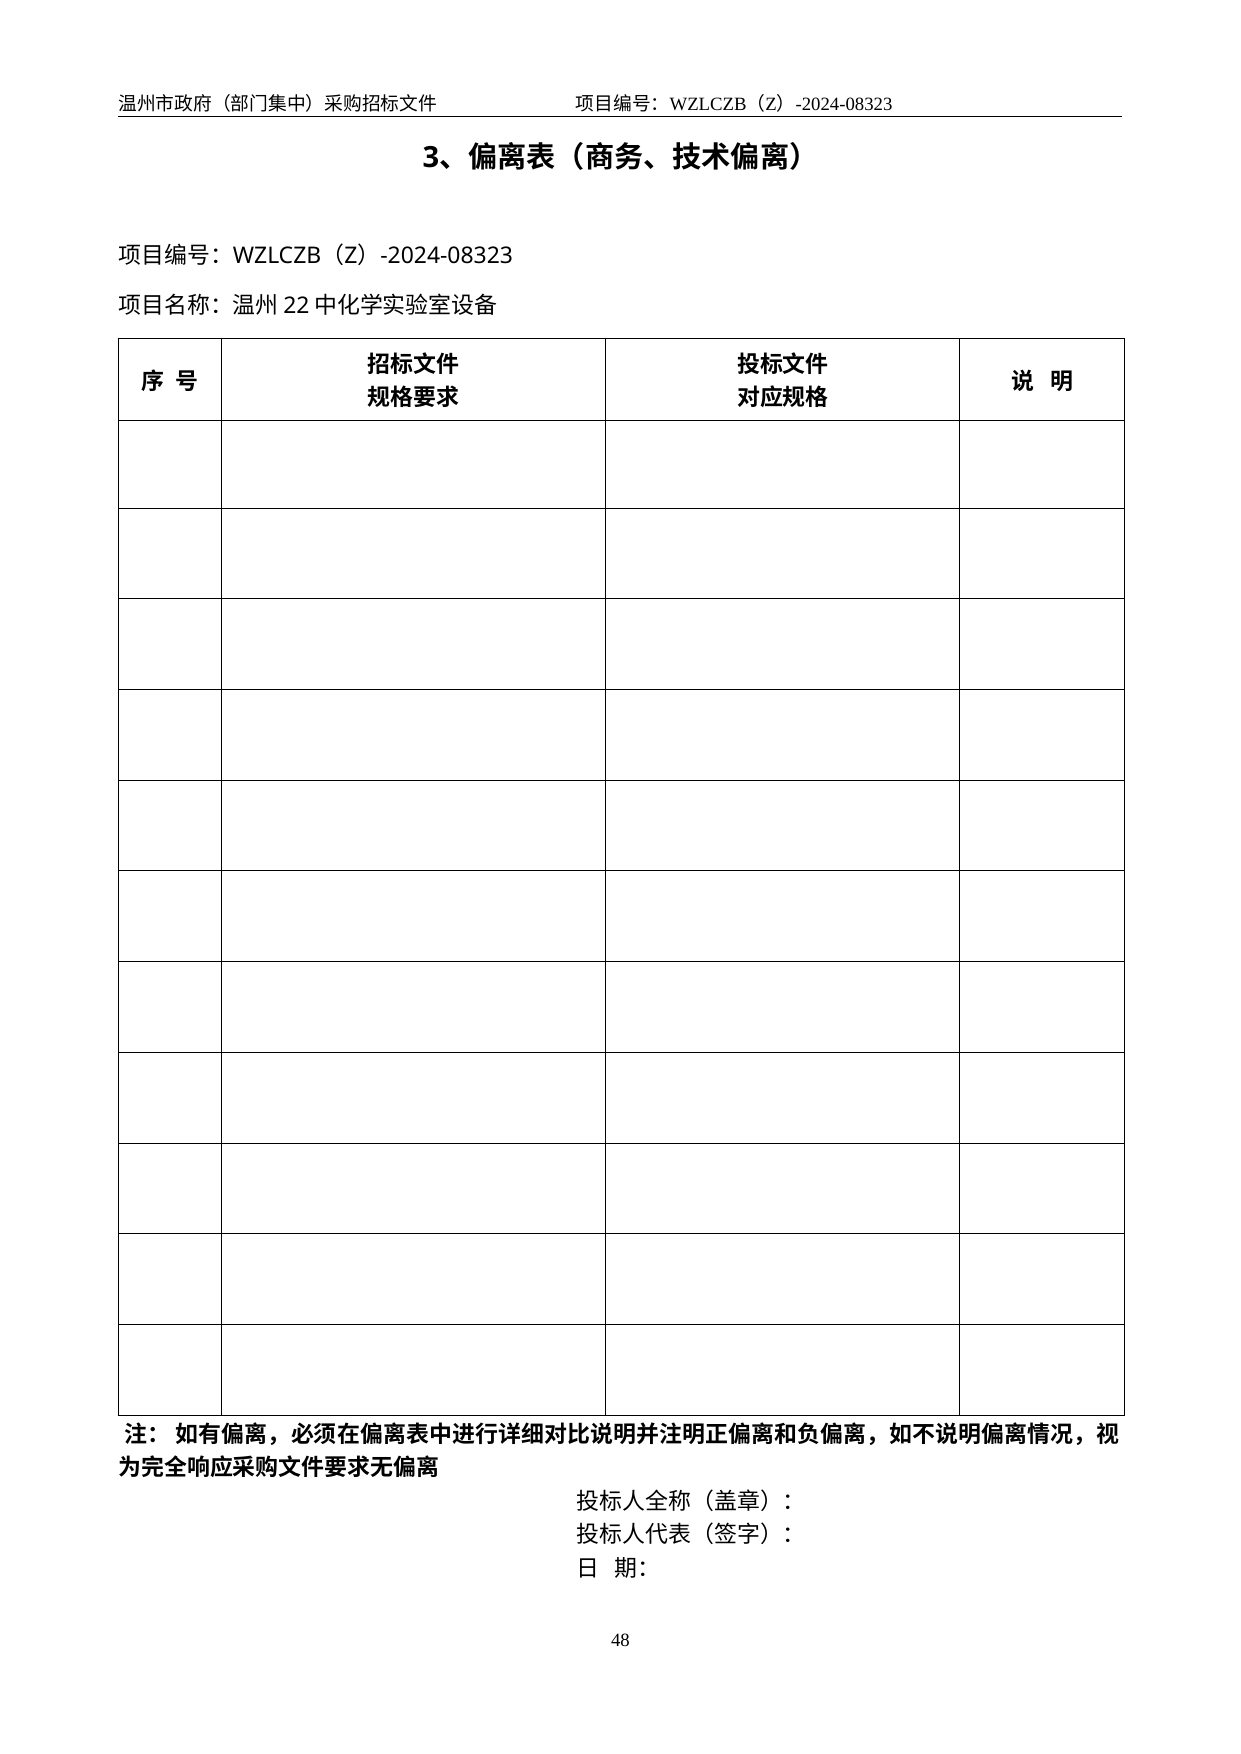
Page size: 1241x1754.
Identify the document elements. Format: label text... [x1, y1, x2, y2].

table_cell [606, 690, 959, 779]
table_cell [960, 1234, 1124, 1324]
table_cell [119, 1053, 221, 1142]
table_cell [960, 509, 1124, 598]
table_cell [222, 1144, 605, 1233]
table_cell [119, 871, 221, 961]
table_cell [606, 1234, 959, 1324]
table_cell [960, 690, 1124, 779]
text 3、偏离表（商务、技术偏离） [118, 121, 1122, 188]
table_cell [119, 1234, 221, 1324]
table_cell [960, 962, 1124, 1052]
table_cell [960, 421, 1124, 507]
table_header 序 号 [119, 339, 221, 420]
table_cell [960, 1053, 1124, 1142]
table_cell [222, 509, 605, 598]
table_cell [606, 421, 959, 507]
table_cell [606, 781, 959, 870]
table_cell [222, 690, 605, 779]
table_cell [960, 781, 1124, 870]
table_cell [119, 781, 221, 870]
table_cell [222, 421, 605, 507]
table_cell [606, 1053, 959, 1142]
table_cell [222, 962, 605, 1052]
table_header 说 明 [960, 339, 1124, 420]
table_cell [222, 1234, 605, 1324]
text 日 期： [118, 1549, 1122, 1583]
table_cell [606, 1325, 959, 1415]
table_cell [960, 599, 1124, 689]
text 注： 如有偏离，必须在偏离表中进行详细对比说明并注明正偏离和负偏离，如不说明偏离情况，视为完全响应采购文件要求无偏离 [118, 1416, 1122, 1483]
text 项目编号：WZLCZB（Z）-2024-08323 [118, 237, 1122, 271]
table_cell [119, 1325, 221, 1415]
table_cell [119, 1144, 221, 1233]
table_cell [960, 1325, 1124, 1415]
table_cell [222, 1325, 605, 1415]
text 项目名称：温州22中化学实验室设备 [118, 287, 1122, 321]
table_cell [222, 871, 605, 961]
table_cell [119, 421, 221, 507]
table_cell [606, 509, 959, 598]
table_cell [222, 599, 605, 689]
table_cell [606, 962, 959, 1052]
table_cell [606, 1144, 959, 1233]
table_header 投标文件 对应规格 [606, 339, 959, 420]
table_cell [606, 599, 959, 689]
table_cell [960, 871, 1124, 961]
table_cell [222, 1053, 605, 1142]
table_header 招标文件 规格要求 [222, 339, 605, 420]
table_cell [119, 962, 221, 1052]
text 投标人代表（签字）： [118, 1516, 1122, 1549]
table_cell [960, 1144, 1124, 1233]
table_cell [606, 871, 959, 961]
table_cell [119, 599, 221, 689]
table_cell [119, 509, 221, 598]
text 投标人全称（盖章）： [118, 1483, 1122, 1516]
table_cell [222, 781, 605, 870]
table_cell [119, 690, 221, 779]
